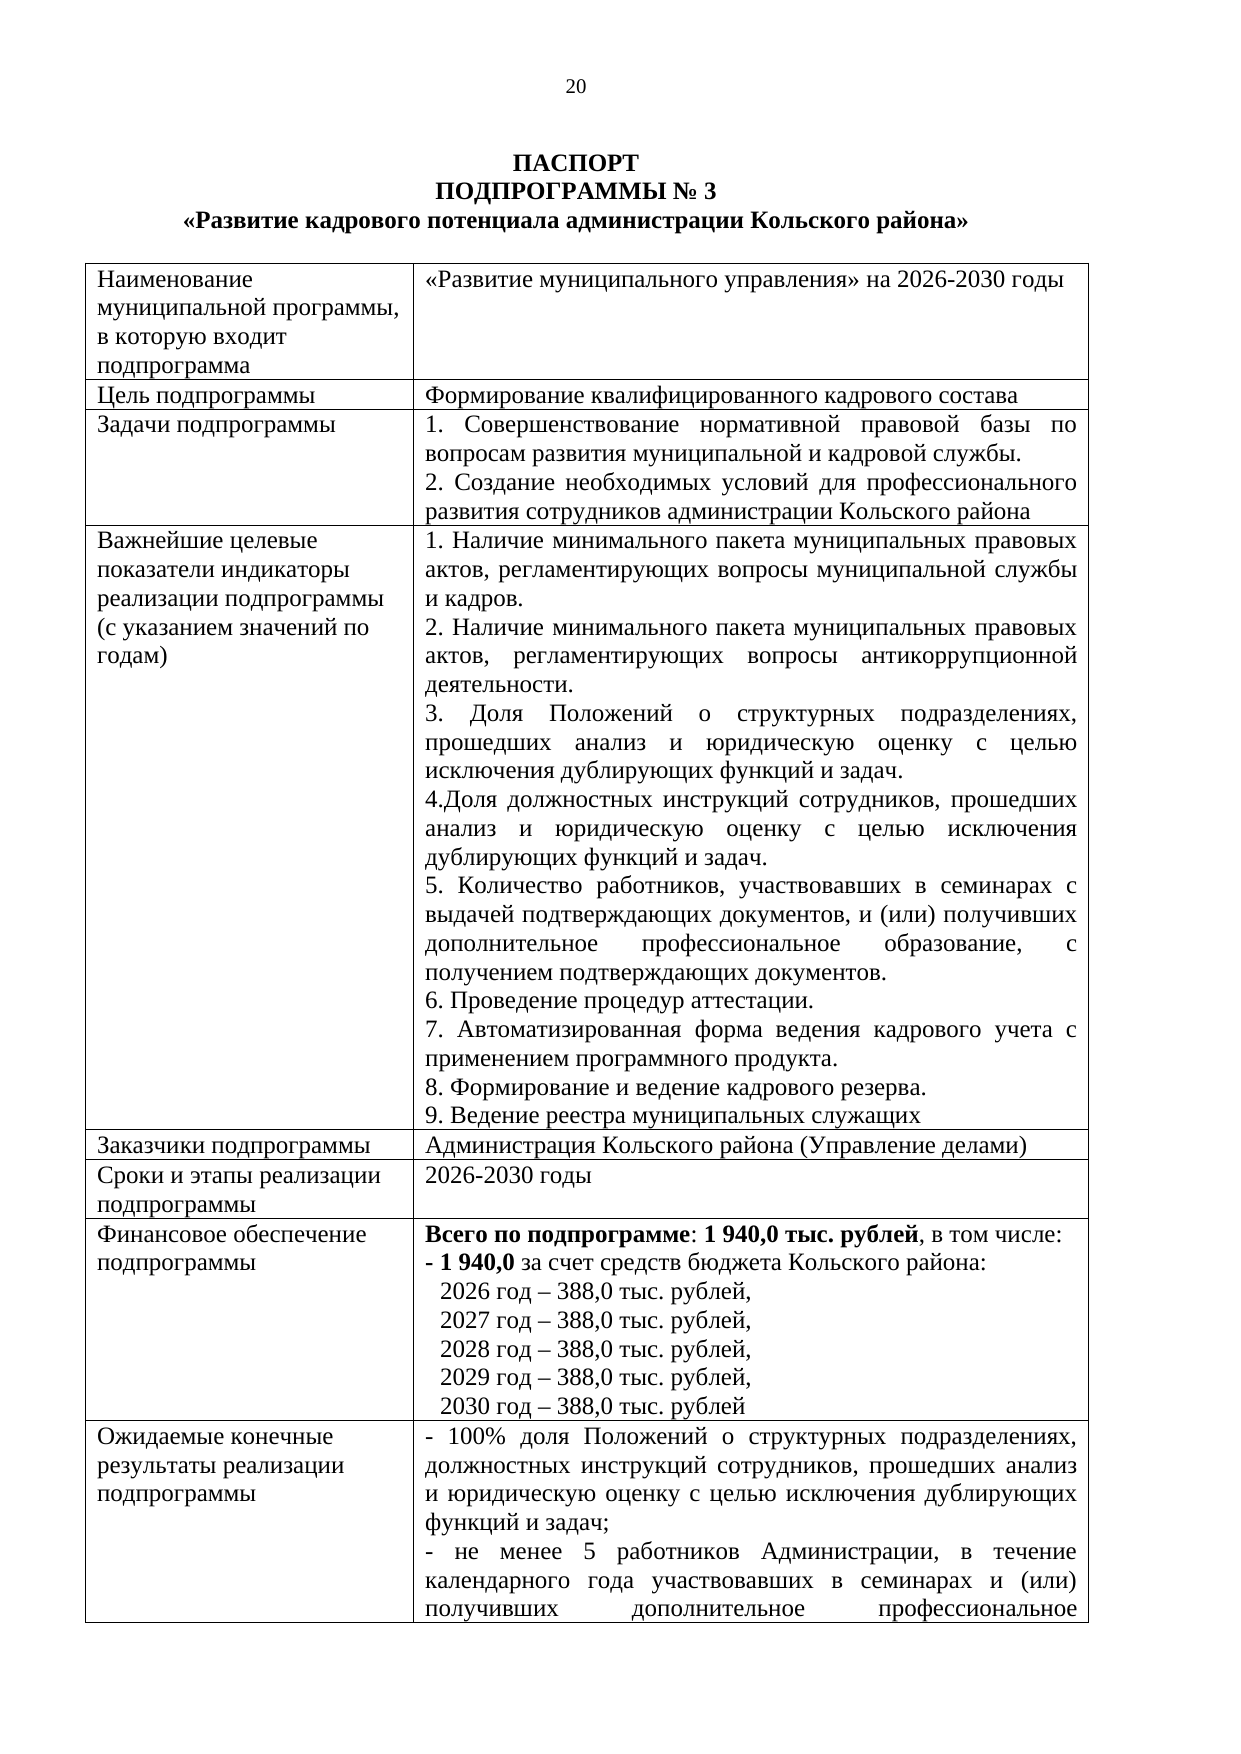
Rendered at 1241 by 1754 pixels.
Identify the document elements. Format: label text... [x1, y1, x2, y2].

table_header Наименование муниципальной программы, в которую входит подпрограмма [86, 264, 413, 379]
table_cell Цель подпрограммы [86, 380, 413, 408]
table_cell Заказчики подпрограммы [86, 1130, 413, 1159]
table_cell Администрация Кольского района (Управление делами) [414, 1130, 1088, 1159]
text «Развитие кадрового потенциала администрации Кольского района» [74, 205, 1078, 234]
table_cell Формирование квалифицированного кадрового состава [414, 380, 1088, 408]
table_cell 1. Наличие минимального пакета муниципальных правовых актов, регламентирующих вопросы муниципальной службы и кадров. 2. Наличие минимального пакета муниципальных правовых актов, регламентирующих вопросы антикоррупционной деятельности. 3. Доля Положений о структурных подразделениях, прошедших анализ и юридическую оценку с целью исключения дублирующих функций и задач. 4.Доля должностных инструкций сотрудников, прошедших анализ и юридическую оценку с целью исключения дублирующих функций и задач. 5. Количество работников, участвовавших в семинарах с выдачей подтверждающих документов, и (или) получивших дополнительное профессиональное образование, с получением подтверждающих документов. 6. Проведение процедур аттестации. 7. Автоматизированная форма ведения кадрового учета с применением программного продукта. 8. Формирование и ведение кадрового резерва. 9. Ведение реестра муниципальных служащих [414, 526, 1088, 1129]
table_cell Ожидаемые конечные результаты реализации подпрограммы [86, 1421, 413, 1622]
table_cell Задачи подпрограммы [86, 410, 413, 524]
table_cell Сроки и этапы реализации подпрограммы [86, 1160, 413, 1218]
table_cell Финансовое обеспечение подпрограммы [86, 1219, 413, 1420]
text ПОДПРОГРАММЫ № 3 [74, 176, 1078, 205]
table_cell Всего по подпрограмме: 1 940,0 тыс. рублей, в том числе: - 1 940,0 за счет средств бюджета Кольского района: 2026 год – 388,0 тыс. рублей, 2027 год – 388,0 тыс. рублей, 2028 год – 388,0 тыс. рублей, 2029 год – 388,0 тыс. рублей, 2030 год – 388,0 тыс. рублей [414, 1219, 1088, 1420]
table_cell Важнейшие целевые показатели индикаторы реализации подпрограммы (с указанием значений по годам) [86, 526, 413, 1129]
table_header «Развитие муниципального управления» на 2026-2030 годы [414, 264, 1088, 379]
text ПАСПОРТ [74, 148, 1078, 176]
table_cell 1. Совершенствование нормативной правовой базы по вопросам развития муниципальной и кадровой службы. 2. Создание необходимых условий для профессионального развития сотрудников администрации Кольского района [414, 410, 1088, 524]
table_cell 2026-2030 годы [414, 1160, 1088, 1218]
